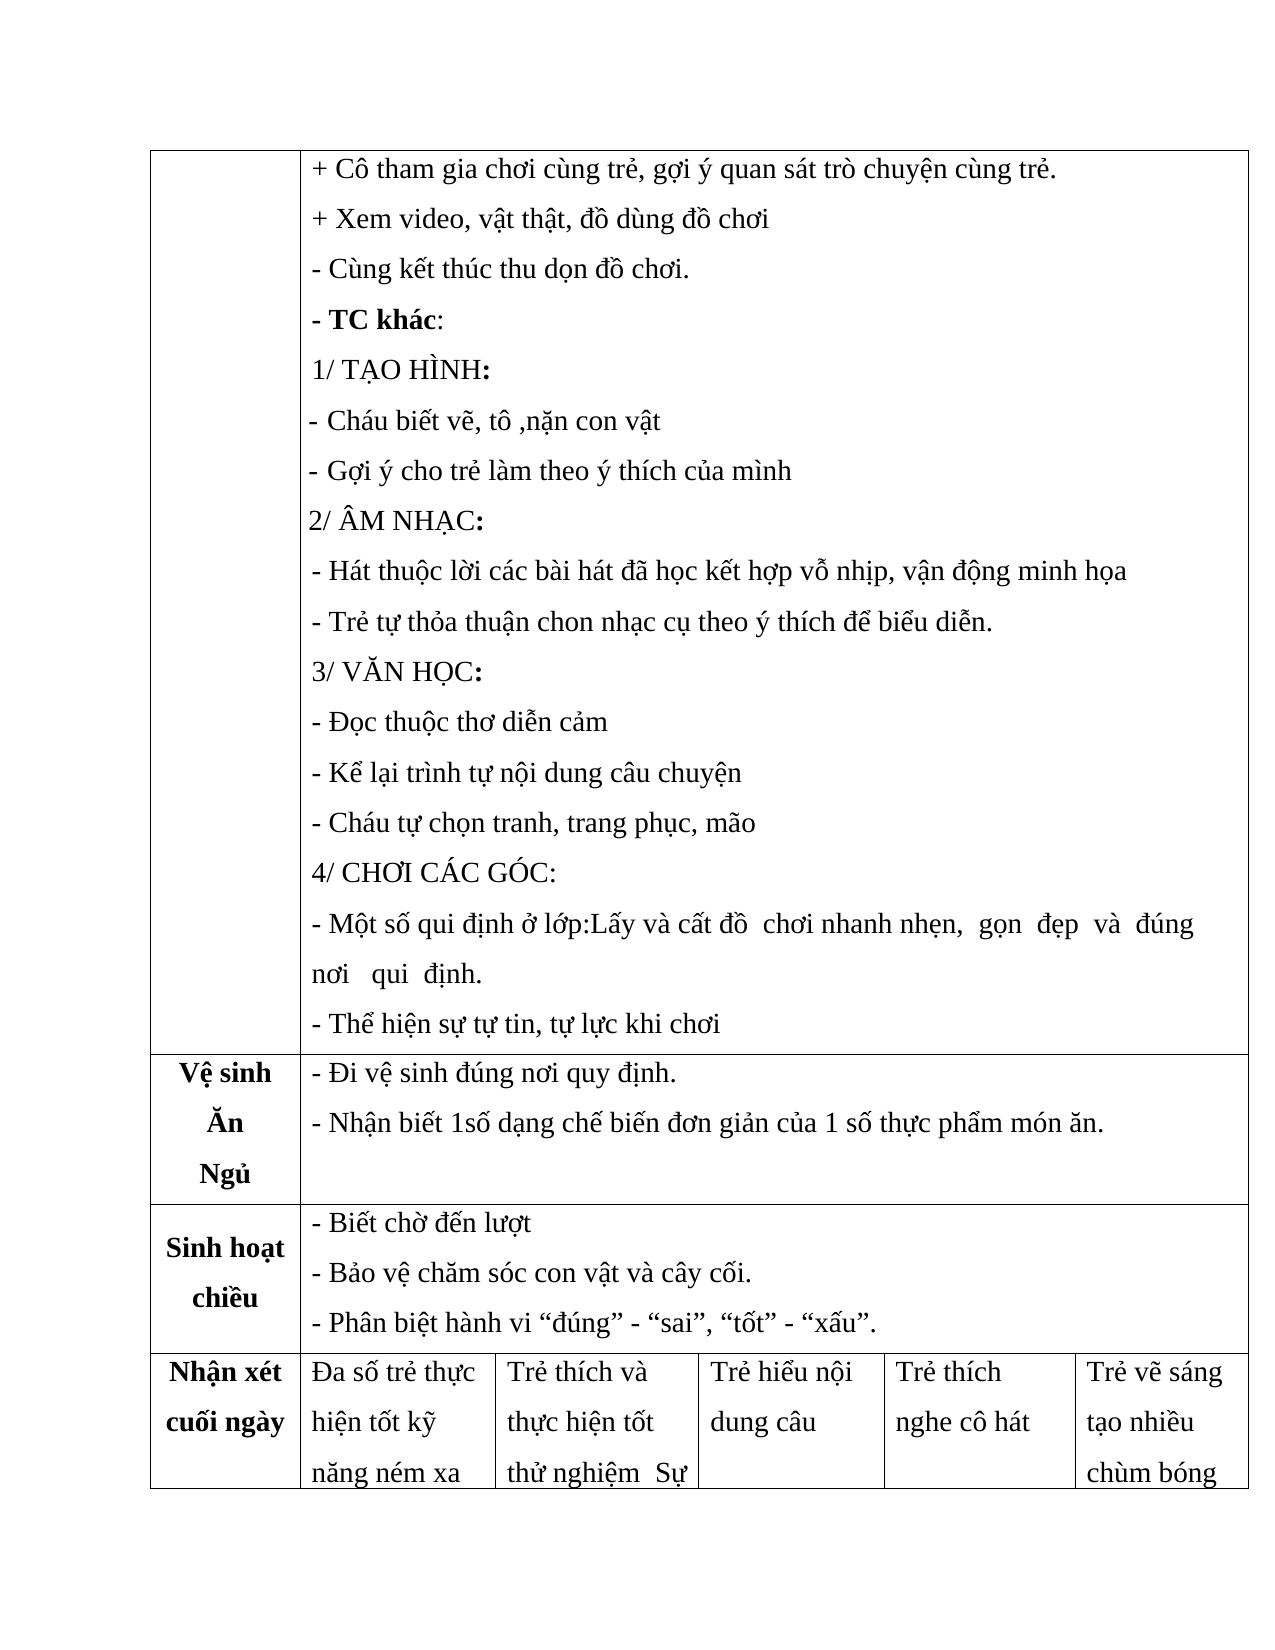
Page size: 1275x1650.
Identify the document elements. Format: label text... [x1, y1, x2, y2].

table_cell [699, 1354, 884, 1488]
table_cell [885, 1354, 1075, 1488]
table_cell - Biết chờ đến lượt - Bảo vệ chăm sóc con vật và cây cối. - Phân biệt hành vi “đúng” - “sai”, “tốt” - “xấu”. [301, 1205, 1248, 1353]
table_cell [301, 1354, 495, 1488]
table_cell Sinh hoạt chiều [151, 1205, 300, 1353]
table_cell Vệ sinh Ăn Ngủ [151, 1055, 300, 1204]
table_cell [151, 151, 300, 1054]
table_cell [496, 1354, 698, 1488]
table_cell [301, 151, 1248, 1054]
table_cell - Đi vệ sinh đúng nơi quy định. - Nhận biết 1số dạng chế biến đơn giản của 1 số thực phẩm món ăn. [301, 1055, 1248, 1204]
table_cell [1076, 1354, 1248, 1488]
table_cell Nhận xét cuối ngày [151, 1354, 300, 1488]
